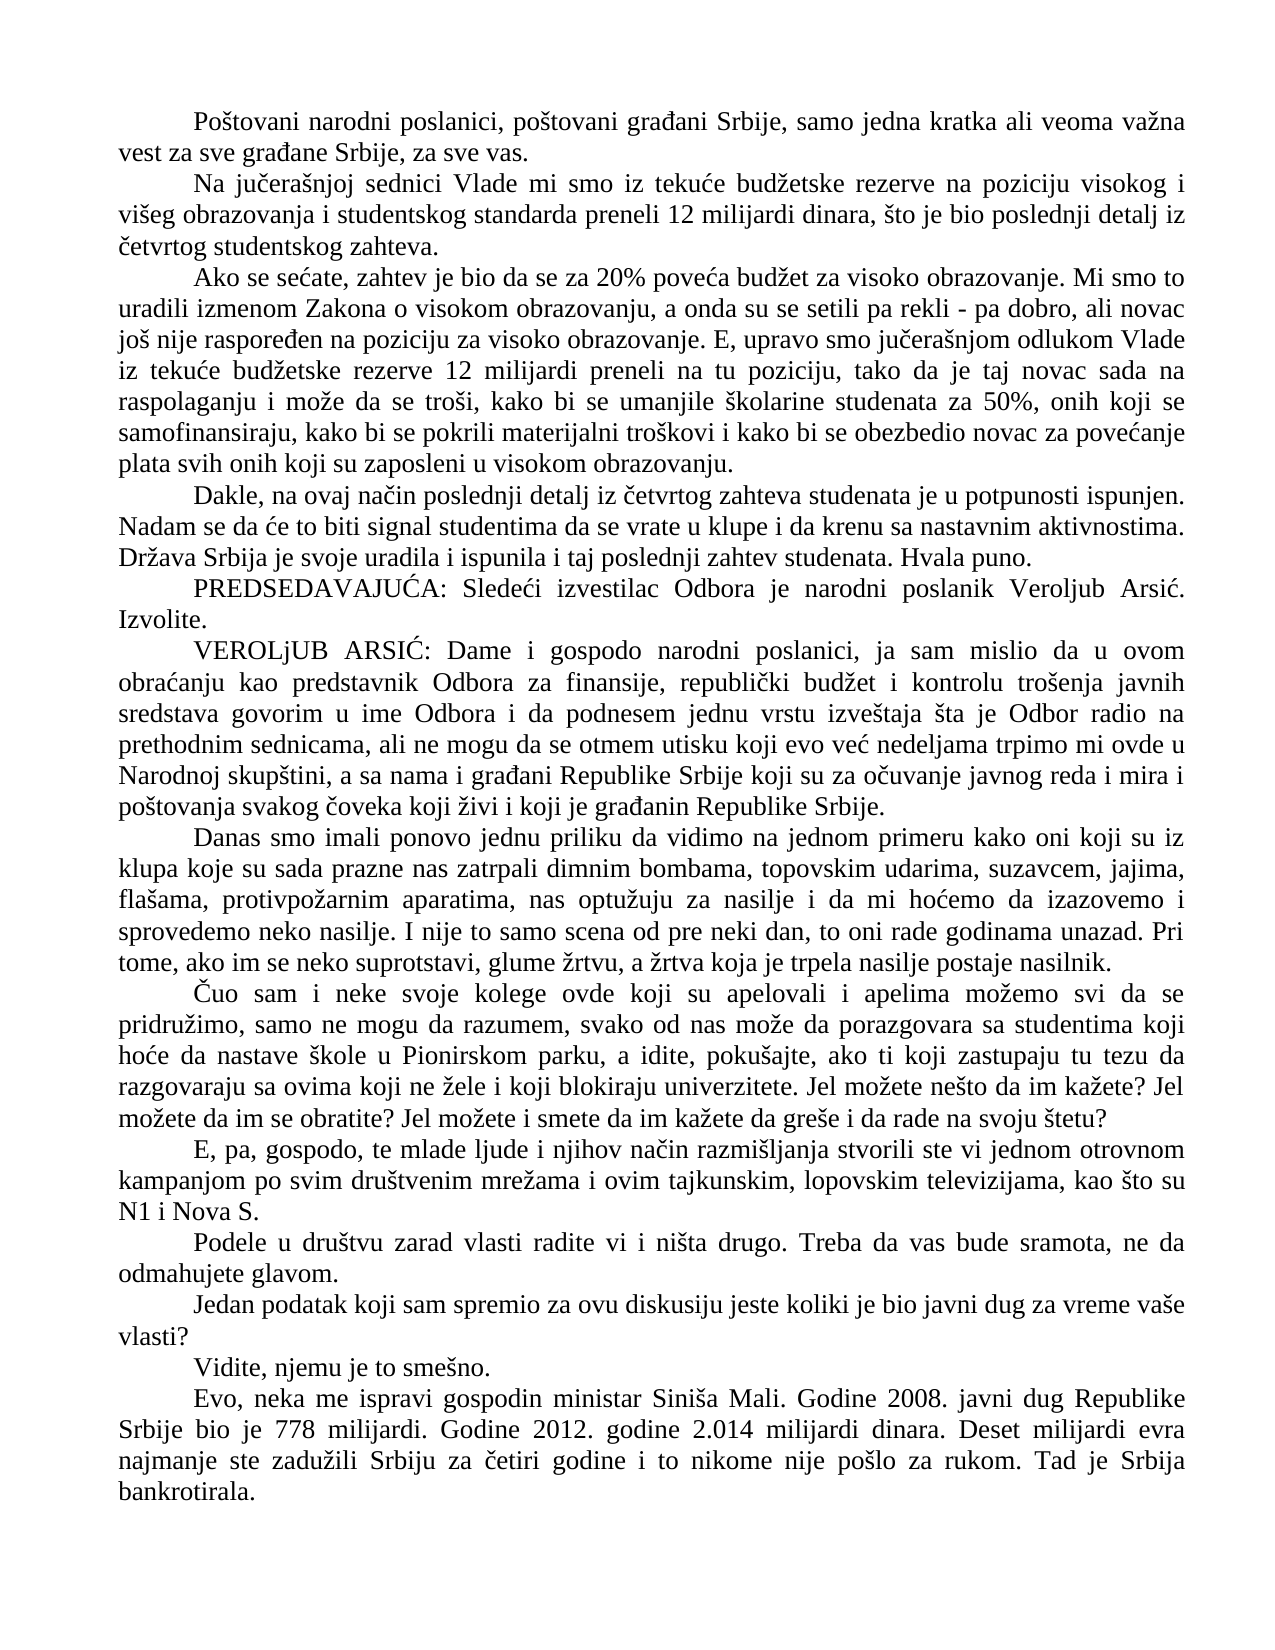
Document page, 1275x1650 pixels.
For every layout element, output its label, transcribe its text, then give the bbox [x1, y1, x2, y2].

text Jedan podatak koji sam spremio za ovu diskusiju jeste koliki je bio javni dug za vreme vaše vlasti? [118, 1288, 1186, 1351]
text Poštovani narodni poslanici, poštovani građani Srbije, samo jedna kratka ali veoma važna vest za sve građane Srbije, za sve vas. [118, 105, 1186, 167]
text Čuo sam i neke svoje kolege ovde koji su apelovali i apelima možemo svi da se pridružimo, samo ne mogu da razumem, svako od nas može da porazgovara sa studentima koji hoće da nastave škole u Pionirskom parku, a idite, pokušajte, ako ti koji zastupaju tu tezu da razgovaraju sa ovima koji ne žele i koji blokiraju univerzitete. Jel možete nešto da im kažete? Jel možete da im se obratite? Jel možete i smete da im kažete da greše i da rade na svoju štetu? [118, 977, 1186, 1133]
text Vidite, njemu je to smešno. [118, 1351, 1186, 1382]
text Dakle, na ovaj način poslednji detalj iz četvrtog zahteva studenata je u potpunosti ispunjen. Nadam se da će to biti signal studentima da se vrate u klupe i da krenu sa nastavnim aktivnostima. Država Srbija je svoje uradila i ispunila i taj poslednji zahtev studenata. Hvala puno. [118, 479, 1186, 572]
text VEROLjUB ARSIĆ: Dame i gospodo narodni poslanici, ja sam mislio da u ovom obraćanju kao predstavnik Odbora za finansije, republički budžet i kontrolu trošenja javnih sredstava govorim u ime Odbora i da podnesem jednu vrstu izveštaja šta je Odbor radio na prethodnim sednicama, ali ne mogu da se otmem utisku koji evo već nedeljama trpimo mi ovde u Narodnoj skupštini, a sa nama i građani Republike Srbije koji su za očuvanje javnog reda i mira i poštovanja svakog čoveka koji živi i koji je građanin Republike Srbije. [118, 634, 1186, 821]
text Na jučerašnjoj sednici Vlade mi smo iz tekuće budžetske rezerve na poziciju visokog i višeg obrazovanja i studentskog standarda preneli 12 milijardi dinara, što je bio poslednji detalj iz četvrtog studentskog zahteva. [118, 167, 1186, 261]
text PREDSEDAVAJUĆA: Sledeći izvestilac Odbora je narodni poslanik Veroljub Arsić. Izvolite. [118, 572, 1186, 634]
text Danas smo imali ponovo jednu priliku da vidimo na jednom primeru kako oni koji su iz klupa koje su sada prazne nas zatrpali dimnim bombama, topovskim udarima, suzavcem, jajima, flašama, protivpožarnim aparatima, nas optužuju za nasilje i da mi hoćemo da izazovemo i sprovedemo neko nasilje. I nije to samo scena od pre neki dan, to oni rade godinama unazad. Pri tome, ako im se neko suprotstavi, glume žrtvu, a žrtva koja je trpela nasilje postaje nasilnik. [118, 821, 1186, 977]
text Evo, neka me ispravi gospodin ministar Siniša Mali. Godine 2008. javni dug Republike Srbije bio je 778 milijardi. Godine 2012. godine 2.014 milijardi dinara. Deset milijardi evra najmanje ste zadužili Srbiju za četiri godine i to nikome nije pošlo za rukom. Tad je Srbija bankrotirala. [118, 1382, 1186, 1507]
text Ako se sećate, zahtev je bio da se za 20% poveća budžet za visoko obrazovanje. Mi smo to uradili izmenom Zakona o visokom obrazovanju, a onda su se setili pa rekli - pa dobro, ali novac još nije raspoređen na poziciju za visoko obrazovanje. E, upravo smo jučerašnjom odlukom Vlade iz tekuće budžetske rezerve 12 milijardi preneli na tu poziciju, tako da je taj novac sada na raspolaganju i može da se troši, kako bi se umanjile školarine studenata za 50%, onih koji se samofinansiraju, kako bi se pokrili materijalni troškovi i kako bi se obezbedio novac za povećanje plata svih onih koji su zaposleni u visokom obrazovanju. [118, 261, 1186, 479]
text E, pa, gospodo, te mlade ljude i njihov način razmišljanja stvorili ste vi jednom otrovnom kampanjom po svim društvenim mrežama i ovim tajkunskim, lopovskim televizijama, kao što su N1 i Nova S. [118, 1133, 1186, 1226]
text Podele u društvu zarad vlasti radite vi i ništa drugo. Treba da vas bude sramota, ne da odmahujete glavom. [118, 1226, 1186, 1288]
